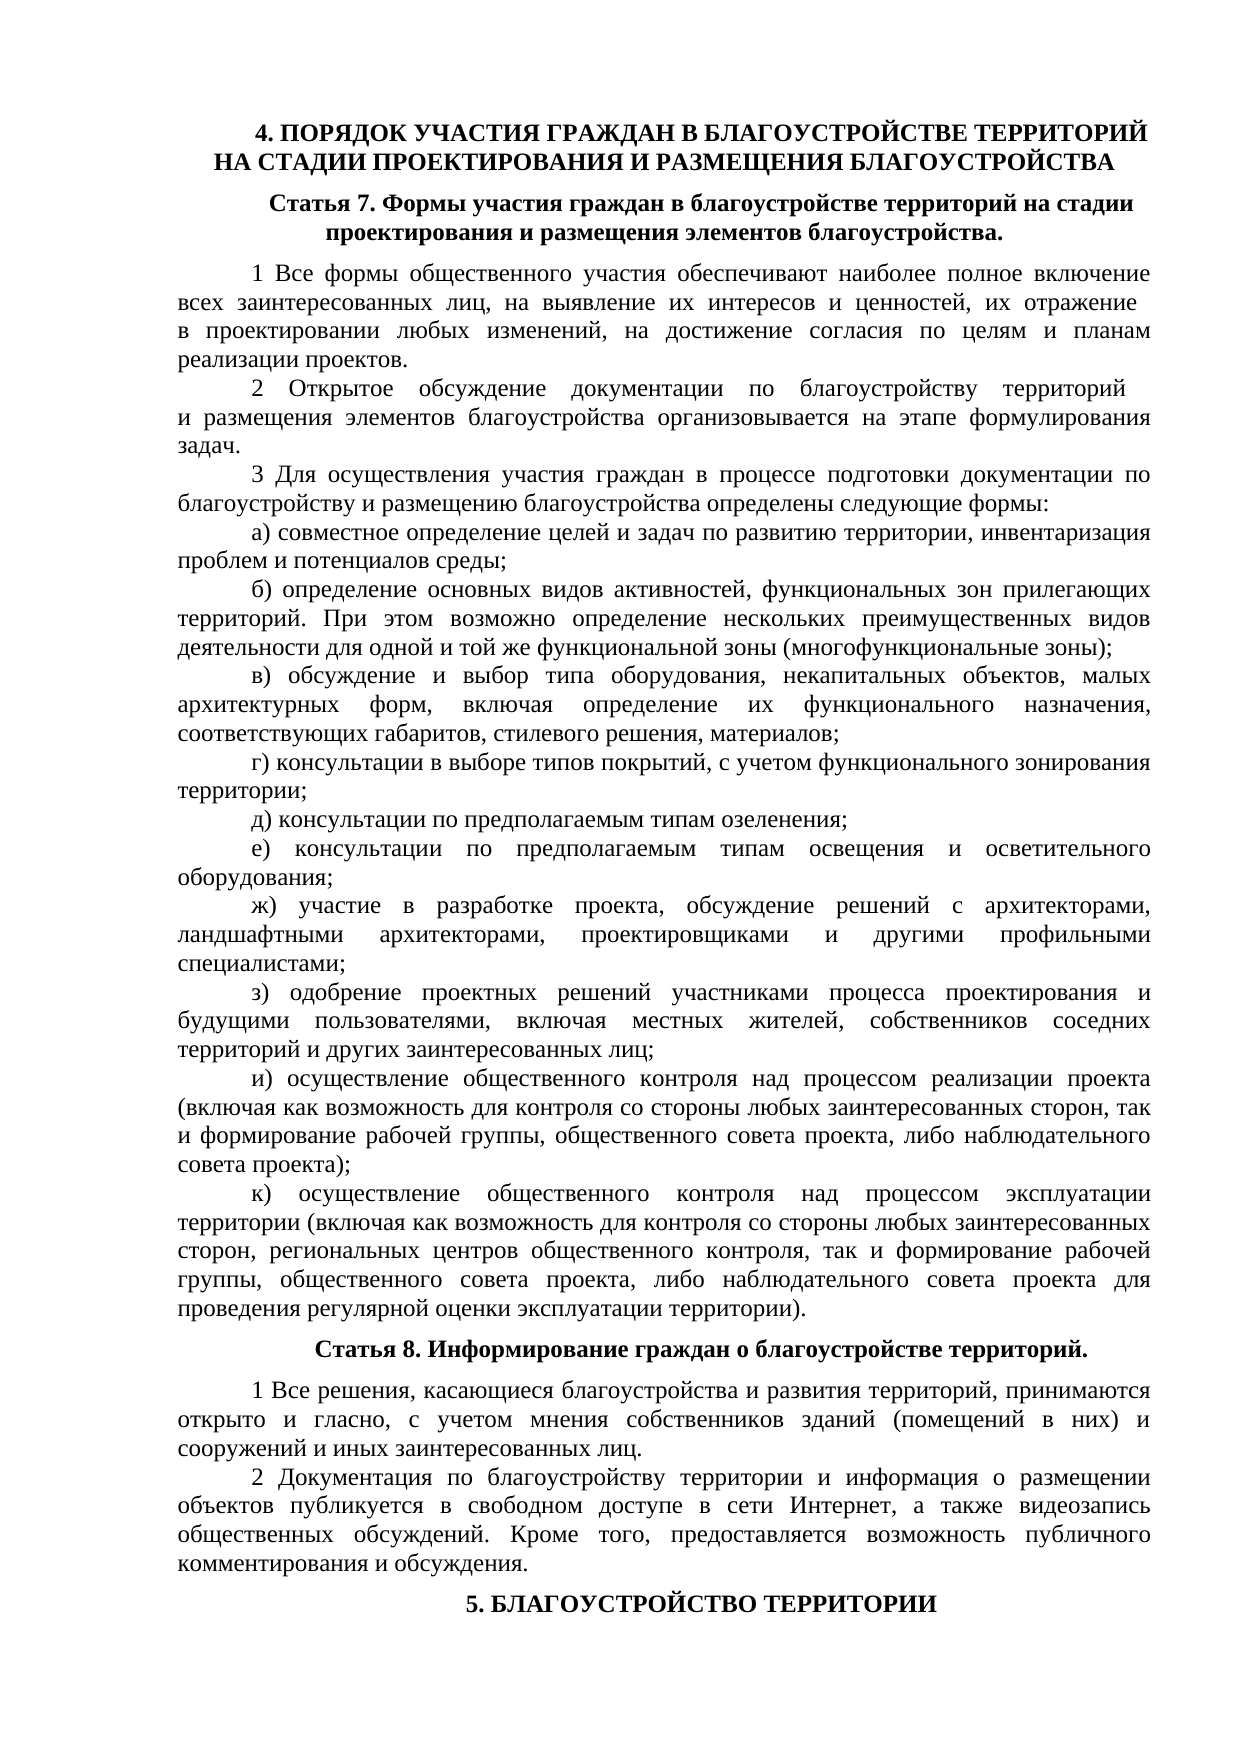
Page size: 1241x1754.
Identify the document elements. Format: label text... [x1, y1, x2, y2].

text ж) участие в разработке проекта, обсуждение решений с архитекторами, ландшафтными архитекторами, проектировщиками и другими профильными специалистами; [177, 891, 1152, 977]
text 5. БЛАГОУСТРОЙСТВО ТЕРРИТОРИИ [177, 1589, 1152, 1618]
text 2 Открытое обсуждение документации по благоустройству территорий и размещения элементов благоустройства организовывается на этапе формулирования задач. [177, 373, 1152, 459]
text 3 Для осуществления участия граждан в процессе подготовки документации по благоустройству и размещению благоустройства определены следующие формы: [177, 459, 1152, 517]
text Статья 8. Информирование граждан о благоустройстве территорий. [177, 1334, 1152, 1363]
text 1 Все формы общественного участия обеспечивают наиболее полное включение всех заинтересованных лиц, на выявление их интересов и ценностей, их отражение в проектировании любых изменений, на достижение согласия по целям и планам реализации проектов. [177, 258, 1152, 373]
text и) осуществление общественного контроля над процессом реализации проекта (включая как возможность для контроля со стороны любых заинтересованных сторон, так и формирование рабочей группы, общественного совета проекта, либо наблюдательного совета проекта); [177, 1063, 1152, 1178]
text Статья 7. Формы участия граждан в благоустройстве территорий на стадии проектирования и размещения элементов благоустройства. [177, 188, 1152, 246]
text з) одобрение проектных решений участниками процесса проектирования и будущими пользователями, включая местных жителей, собственников соседних территорий и других заинтересованных лиц; [177, 977, 1152, 1063]
text е) консультации по предполагаемым типам освещения и осветительного оборудования; [177, 833, 1152, 891]
text г) консультации в выборе типов покрытий, с учетом функционального зонирования территории; [177, 747, 1152, 804]
text д) консультации по предполагаемым типам озеленения; [177, 804, 1152, 833]
text б) определение основных видов активностей, функциональных зон прилегающих территорий. При этом возможно определение нескольких преимущественных видов деятельности для одной и той же функциональной зоны (многофункциональные зоны); [177, 574, 1152, 661]
text к) осуществление общественного контроля над процессом эксплуатации территории (включая как возможность для контроля со стороны любых заинтересованных сторон, региональных центров общественного контроля, так и формирование рабочей группы, общественного совета проекта, либо наблюдательного совета проекта для проведения регулярной оценки эксплуатации территории). [177, 1178, 1152, 1322]
text 4. ПОРЯДОК УЧАСТИЯ ГРАЖДАН В БЛАГОУСТРОЙСТВЕ ТЕРРИТОРИЙ НА СТАДИИ ПРОЕКТИРОВАНИЯ И РАЗМЕЩЕНИЯ БЛАГОУСТРОЙСТВА [177, 118, 1152, 176]
text а) совместное определение целей и задач по развитию территории, инвентаризация проблем и потенциалов среды; [177, 517, 1152, 574]
text в) обсуждение и выбор типа оборудования, некапитальных объектов, малых архитектурных форм, включая определение их функционального назначения, соответствующих габаритов, стилевого решения, материалов; [177, 661, 1152, 747]
text 1 Все решения, касающиеся благоустройства и развития территорий, принимаются открыто и гласно, с учетом мнения собственников зданий (помещений в них) и сооружений и иных заинтересованных лиц. [177, 1376, 1152, 1462]
text 2 Документация по благоустройству территории и информация о размещении объектов публикуется в свободном доступе в сети Интернет, а также видеозапись общественных обсуждений. Кроме того, предоставляется возможность публичного комментирования и обсуждения. [177, 1462, 1152, 1577]
